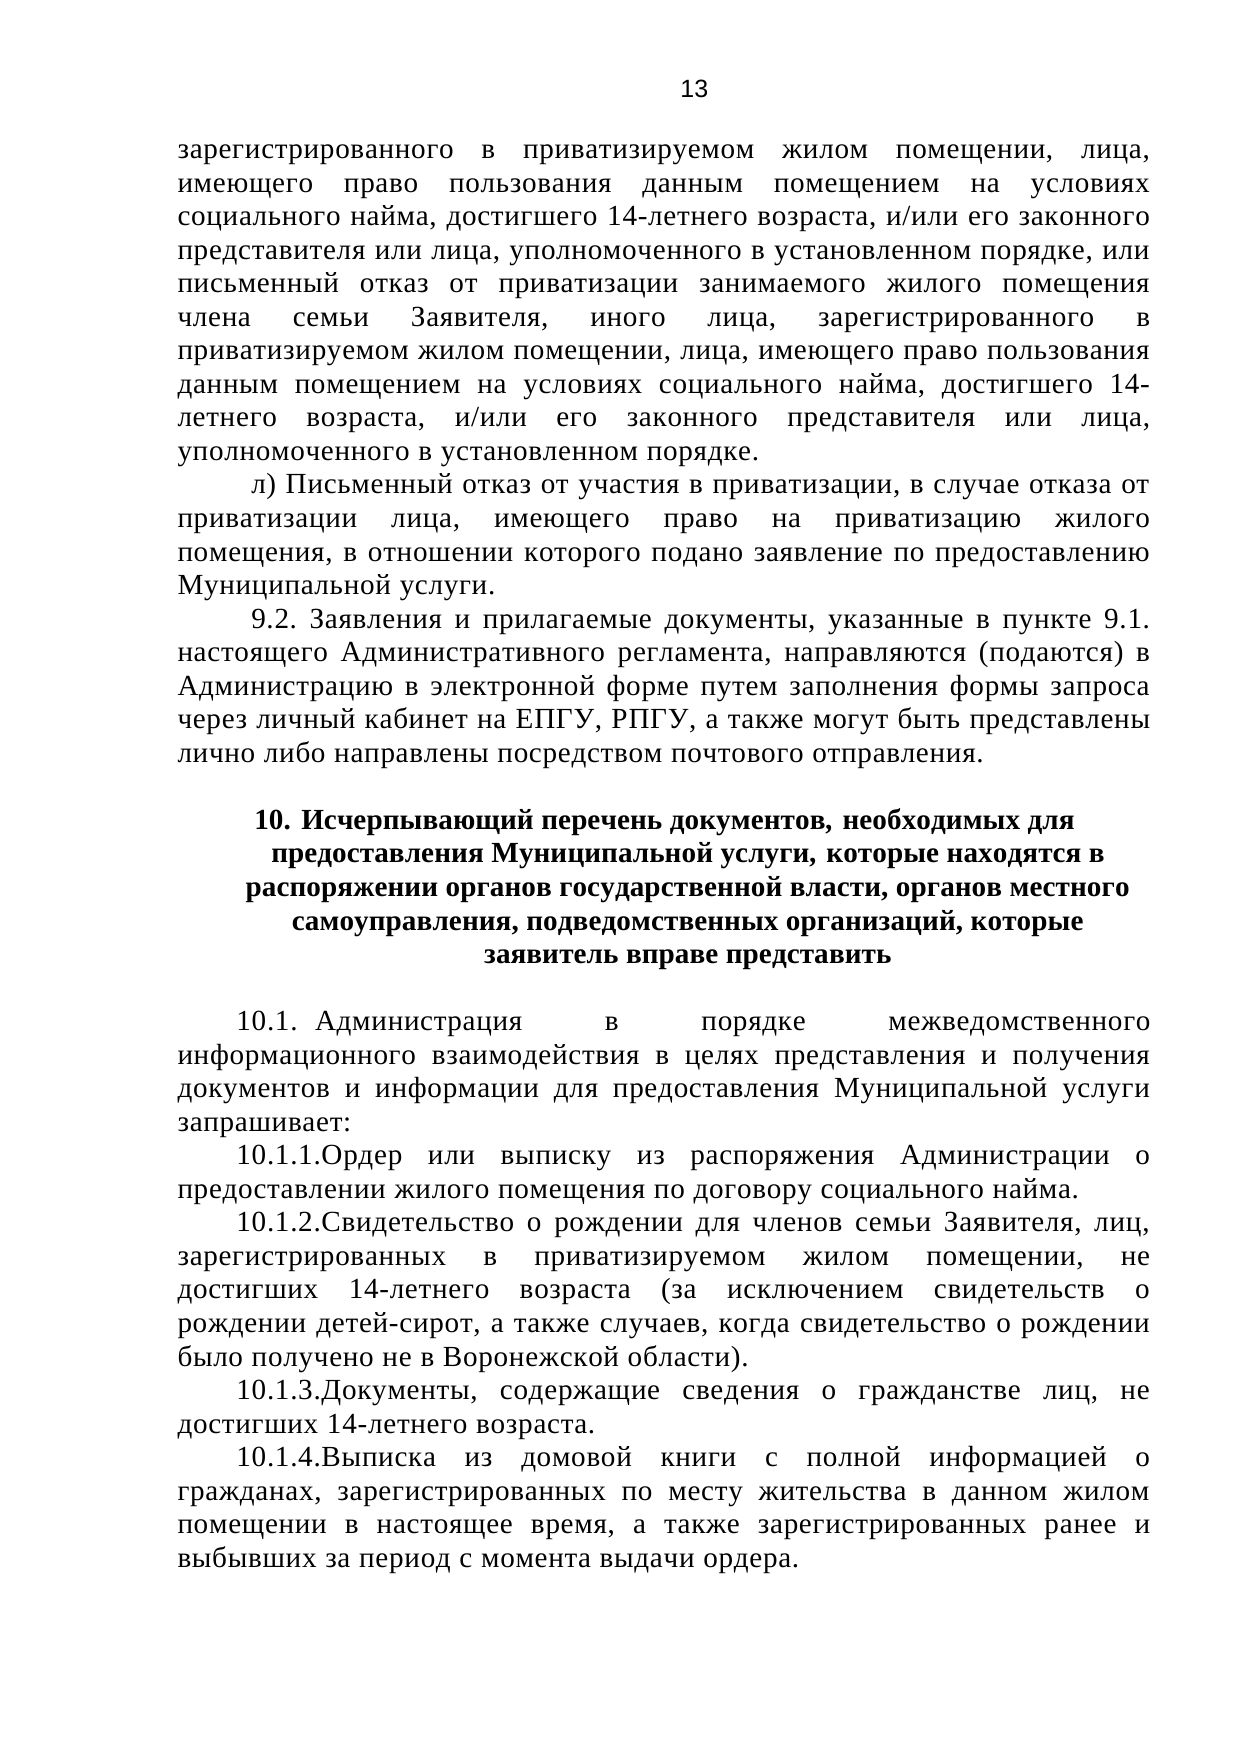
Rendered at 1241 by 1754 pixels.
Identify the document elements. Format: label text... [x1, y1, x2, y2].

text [177, 131, 1152, 467]
text л) Письменный отказ от участия в приватизации, в случае отказа от приватизации лица, имеющего право на приватизацию жилого помещения, в отношении которого подано заявление по предоставлению Муниципальной услуги. [177, 467, 1152, 601]
text 10.1.2.Свидетельство о рождении для членов семьи Заявителя, лиц, зарегистрированных в приватизируемом жилом помещении, не достигших 14-летнего возраста (за исключением свидетельств о рождении детей-сирот, а также случаев, когда свидетельство о рождении было получено не в Воронежской области). [177, 1204, 1152, 1372]
text 10.1.3.Документы, содержащие сведения о гражданстве лиц, не достигших 14-летнего возраста. [177, 1372, 1152, 1439]
list Администрация в порядке межведомственного информационного взаимодействия в целях представления и получения документов и информации для предоставления Муниципальной услуги запрашивает: [177, 1003, 1152, 1137]
text 10.1.1.Ордер или выписку из распоряжения Администрации о предоставлении жилого помещения по договору социального найма. [177, 1137, 1152, 1204]
text 9.2. Заявления и прилагаемые документы, указанные в пункте 9.1. настоящего Административного регламента, направляются (подаются) в Администрацию в электронной форме путем заполнения формы запроса через личный кабинет на ЕПГУ, РПГУ, а также могут быть представлены лично либо направлены посредством почтового отправления. [177, 601, 1152, 768]
text 10.1.4.Выписка из домовой книги с полной информацией о гражданах, зарегистрированных по месту жительства в данном жилом помещении в настоящее время, а также зарегистрированных ранее и выбывших за период с момента выдачи ордера. [177, 1439, 1152, 1573]
list Исчерпывающий перечень документов, необходимых для предоставления Муниципальной услуги, которые находятся в распоряжении органов государственной власти, органов местного самоуправления, подведомственных организаций, которые заявитель вправе представить [177, 802, 1152, 970]
